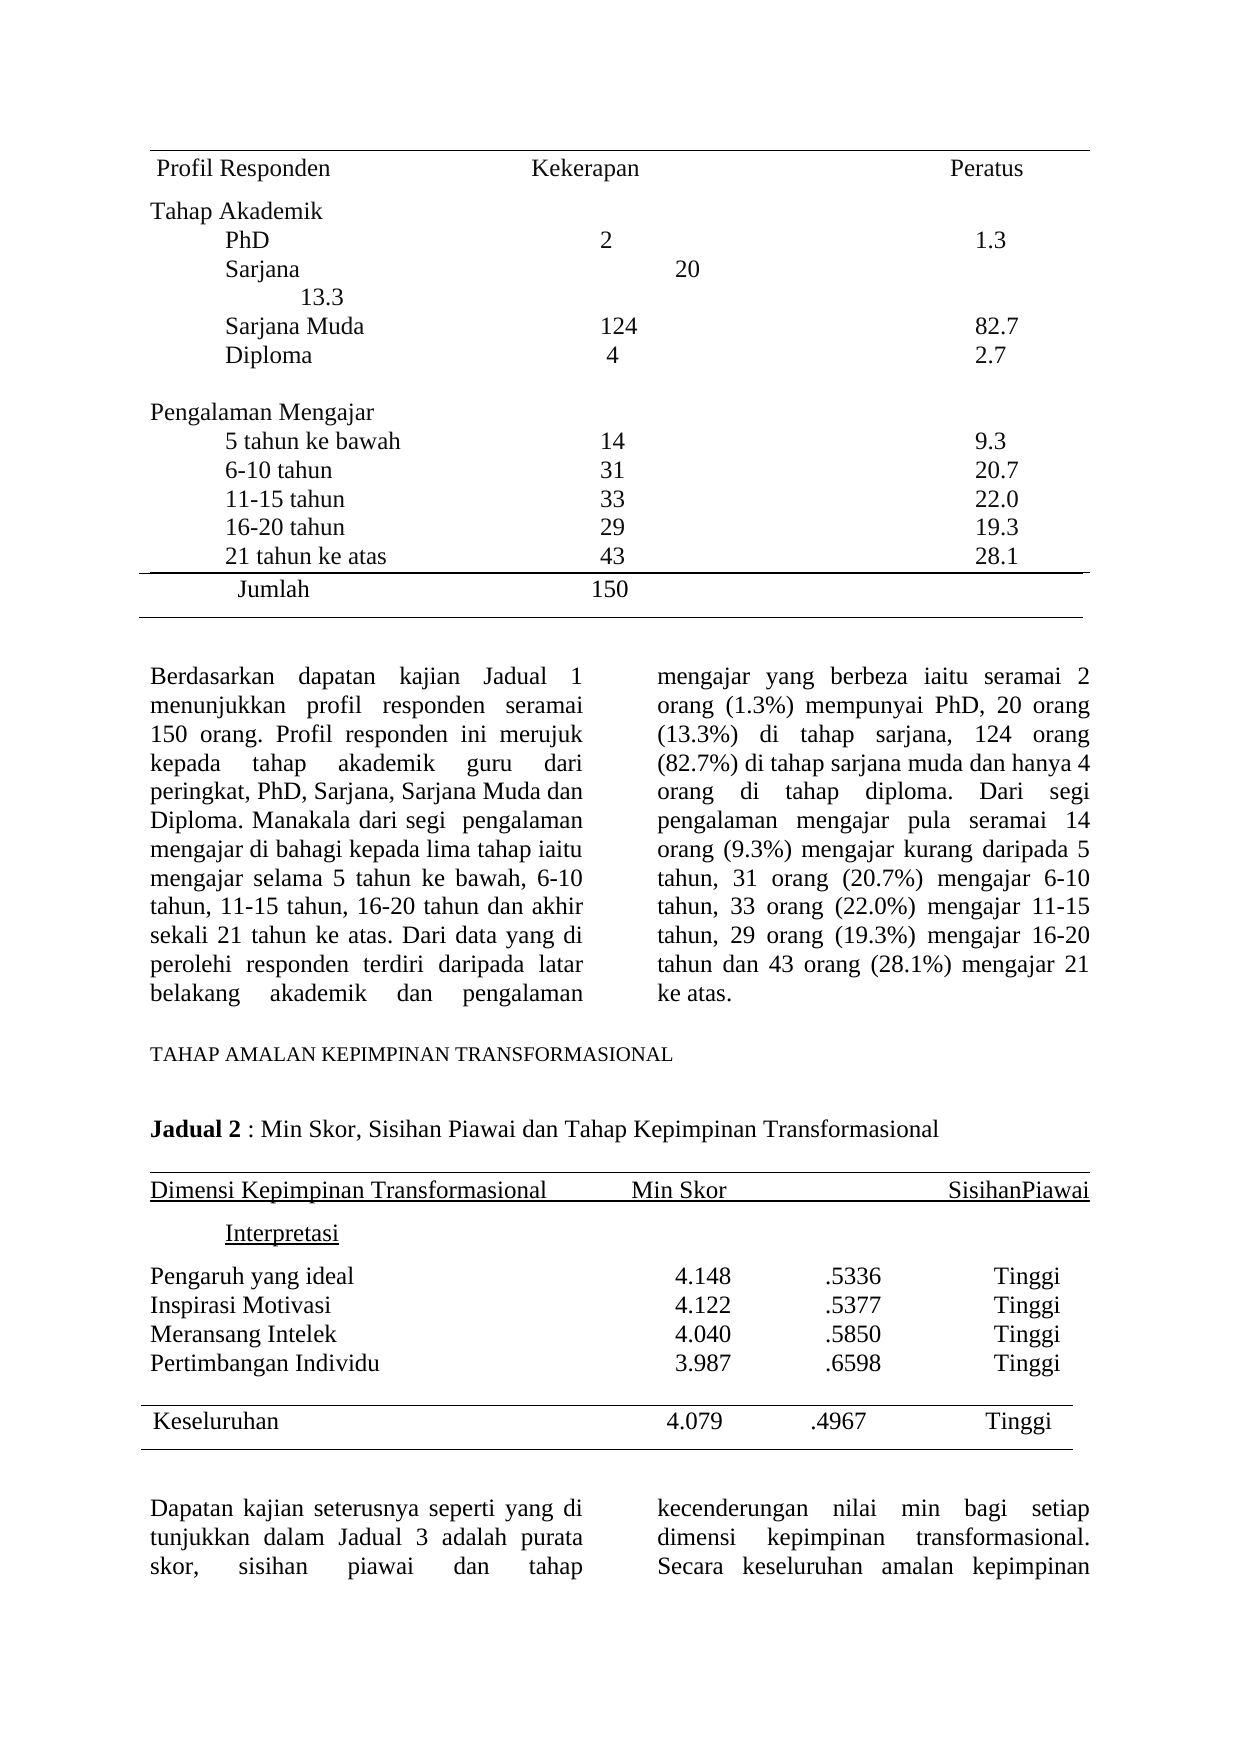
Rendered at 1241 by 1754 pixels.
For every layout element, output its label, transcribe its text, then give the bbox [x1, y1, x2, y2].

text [657, 1493, 1090, 1579]
text 11-15 tahun 33 22.0 [150, 484, 1090, 512]
text Pertimbangan Individu 3.987 .6598 Tinggi [150, 1348, 1090, 1376]
table_header Keseluruhan 4.079 .4967 Tinggi [141, 1406, 1073, 1449]
text 16-20 tahun 29 19.3 [150, 512, 1090, 541]
text Jadual 2 : Min Skor, Sisihan Piawai dan Tahap Kepimpinan Transformasional [150, 1114, 1090, 1143]
text Dimensi Kepimpinan Transformasional Min Skor SisihanPiawai Interpretasi [150, 1202, 1090, 1247]
text Inspirasi Motivasi 4.122 .5377 Tinggi [150, 1290, 1090, 1319]
text Diploma 4 2.7 [225, 340, 1090, 369]
text TAHAP AMALAN KEPIMPINAN TRANSFORMASIONAL [150, 1042, 1090, 1066]
text 21 tahun ke atas 43 28.1 [150, 541, 1090, 572]
text Sarjana 20 13.3 [225, 254, 1090, 311]
table_header Jumlah 150 [139, 574, 1082, 617]
text Pengaruh yang ideal 4.148 .5336 Tinggi [150, 1261, 1090, 1290]
text Tahap Akademik [150, 195, 1090, 225]
text Profil Responden Kekerapan Peratus [150, 151, 1090, 182]
text Pengalaman Mengajar [150, 397, 1090, 426]
text Berdasarkan dapatan kajian Jadual 1 menunjukkan profil responden seramai 150 orang. Profil responden ini merujuk kepada tahap akademik guru dari peringkat, PhD, Sarjana, Sarjana Muda dan Diploma. Manakala dari segi pengalaman mengajar di bahagi kepada lima tahap iaitu mengajar selama 5 tahun ke bawah, 6-10 tahun, 11-15 tahun, 16-20 tahun dan akhir sekali 21 tahun ke atas. Dari data yang di perolehi responden terdiri daripada latar belakang akademik dan pengalaman mengajar yang berbeza iaitu seramai 2 orang (1.3%) mempunyai PhD, 20 orang (13.3%) di tahap sarjana, 124 orang (82.7%) di tahap sarjana muda dan hanya 4 orang di tahap diploma. Dari segi pengalaman mengajar pula seramai 14 orang (9.3%) mengajar kurang daripada 5 tahun, 31 orang (20.7%) mengajar 6-10 tahun, 33 orang (22.0%) mengajar 11-15 tahun, 29 orang (19.3%) mengajar 16-20 tahun dan 43 orang (28.1%) mengajar 21 ke atas. [150, 661, 583, 1006]
text Berdasarkan dapatan kajian Jadual 1 menunjukkan profil responden seramai 150 orang. Profil responden ini merujuk kepada tahap akademik guru dari peringkat, PhD, Sarjana, Sarjana Muda dan Diploma. Manakala dari segi pengalaman mengajar di bahagi kepada lima tahap iaitu mengajar selama 5 tahun ke bawah, 6-10 tahun, 11-15 tahun, 16-20 tahun dan akhir sekali 21 tahun ke atas. Dari data yang di perolehi responden terdiri daripada latar belakang akademik dan pengalaman mengajar yang berbeza iaitu seramai 2 orang (1.3%) mempunyai PhD, 20 orang (13.3%) di tahap sarjana, 124 orang (82.7%) di tahap sarjana muda dan hanya 4 orang di tahap diploma. Dari segi pengalaman mengajar pula seramai 14 orang (9.3%) mengajar kurang daripada 5 tahun, 31 orang (20.7%) mengajar 6-10 tahun, 33 orang (22.0%) mengajar 11-15 tahun, 29 orang (19.3%) mengajar 16-20 tahun dan 43 orang (28.1%) mengajar 21 ke atas. [657, 661, 1090, 1006]
text Dimensi Kepimpinan Transformasional Min Skor SisihanPiawai Interpretasi [150, 1173, 1090, 1200]
text Sarjana Muda 124 82.7 [225, 311, 1090, 340]
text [150, 1493, 583, 1579]
text 5 tahun ke bawah 14 9.3 [150, 426, 1090, 455]
text 6-10 tahun 31 20.7 [150, 455, 1090, 484]
text Meransang Intelek 4.040 .5850 Tinggi [150, 1319, 1090, 1348]
text PhD 2 1.3 [150, 225, 1090, 254]
